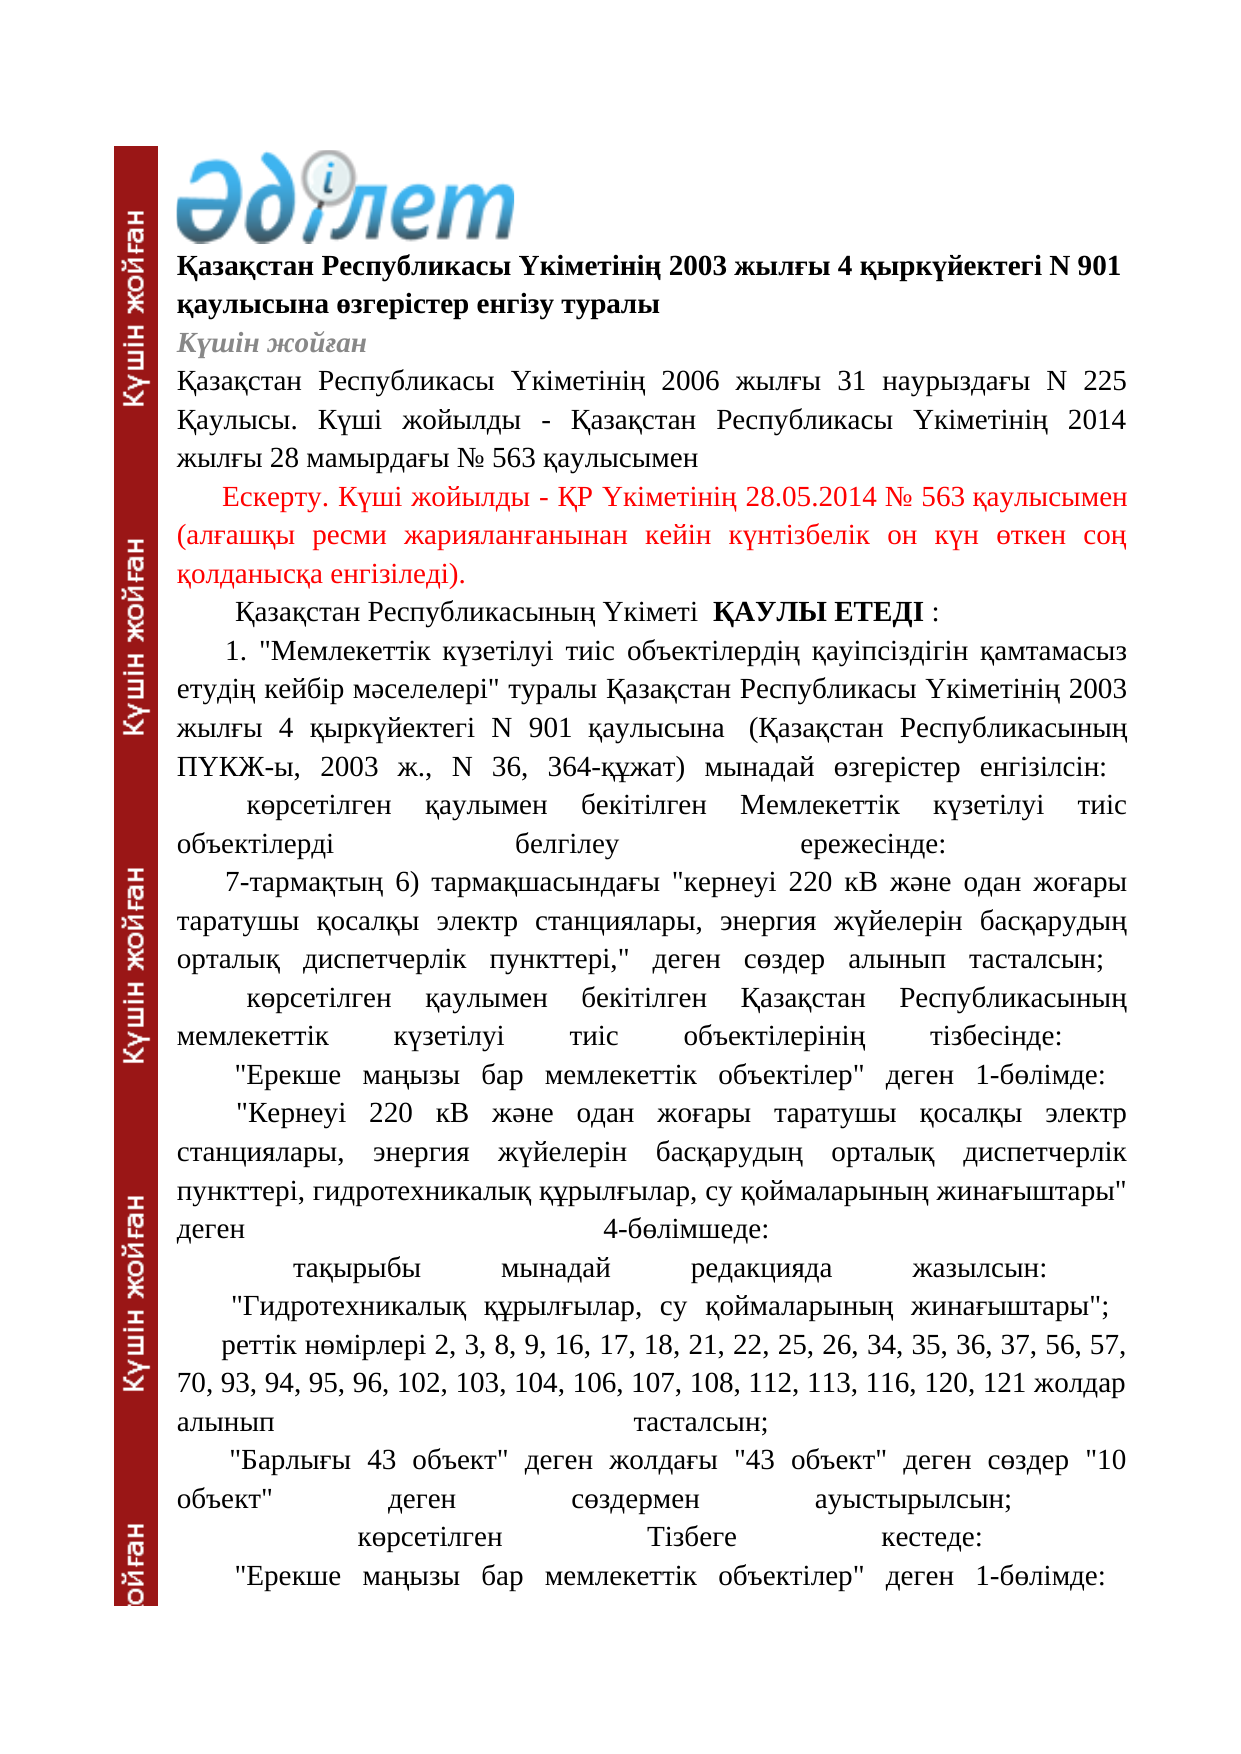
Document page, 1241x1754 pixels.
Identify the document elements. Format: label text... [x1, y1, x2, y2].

picture [114, 1592, 158, 1606]
picture [114, 320, 158, 325]
text Қазақстан Республикасы Yкiметiнiң 2003 жылғы 4 қыркүйектегi N 901 қаулысына өзгерiстер енгiзу туралы [112, 248, 1128, 320]
picture [176, 150, 515, 244]
text Қазақстан Республикасы Үкіметінің 2006 жылғы 31 наурыздағы N 225 Қаулысы. Күші жойылды - Қазақстан Республикасы Үкіметінің 2014 жылғы 28 мамырдағы № 563 қаулысымен [112, 363, 1128, 474]
text Қазақстан Республикасының Үкiметi ҚАУЛЫ ЕТЕДI : [112, 594, 1128, 628]
text Күшін жойған [112, 325, 1128, 358]
picture [114, 474, 158, 479]
picture [114, 146, 158, 248]
picture [114, 589, 158, 594]
picture [114, 358, 158, 363]
text Ескерту. Күші жойылды - ҚР Үкіметінің 28.05.2014 № 563 қаулысымен (алғашқы ресми жарияланғанынан кейін күнтізбелік он күн өткен соң қолданысқа енгізіледі). [112, 479, 1128, 589]
picture [114, 628, 158, 633]
